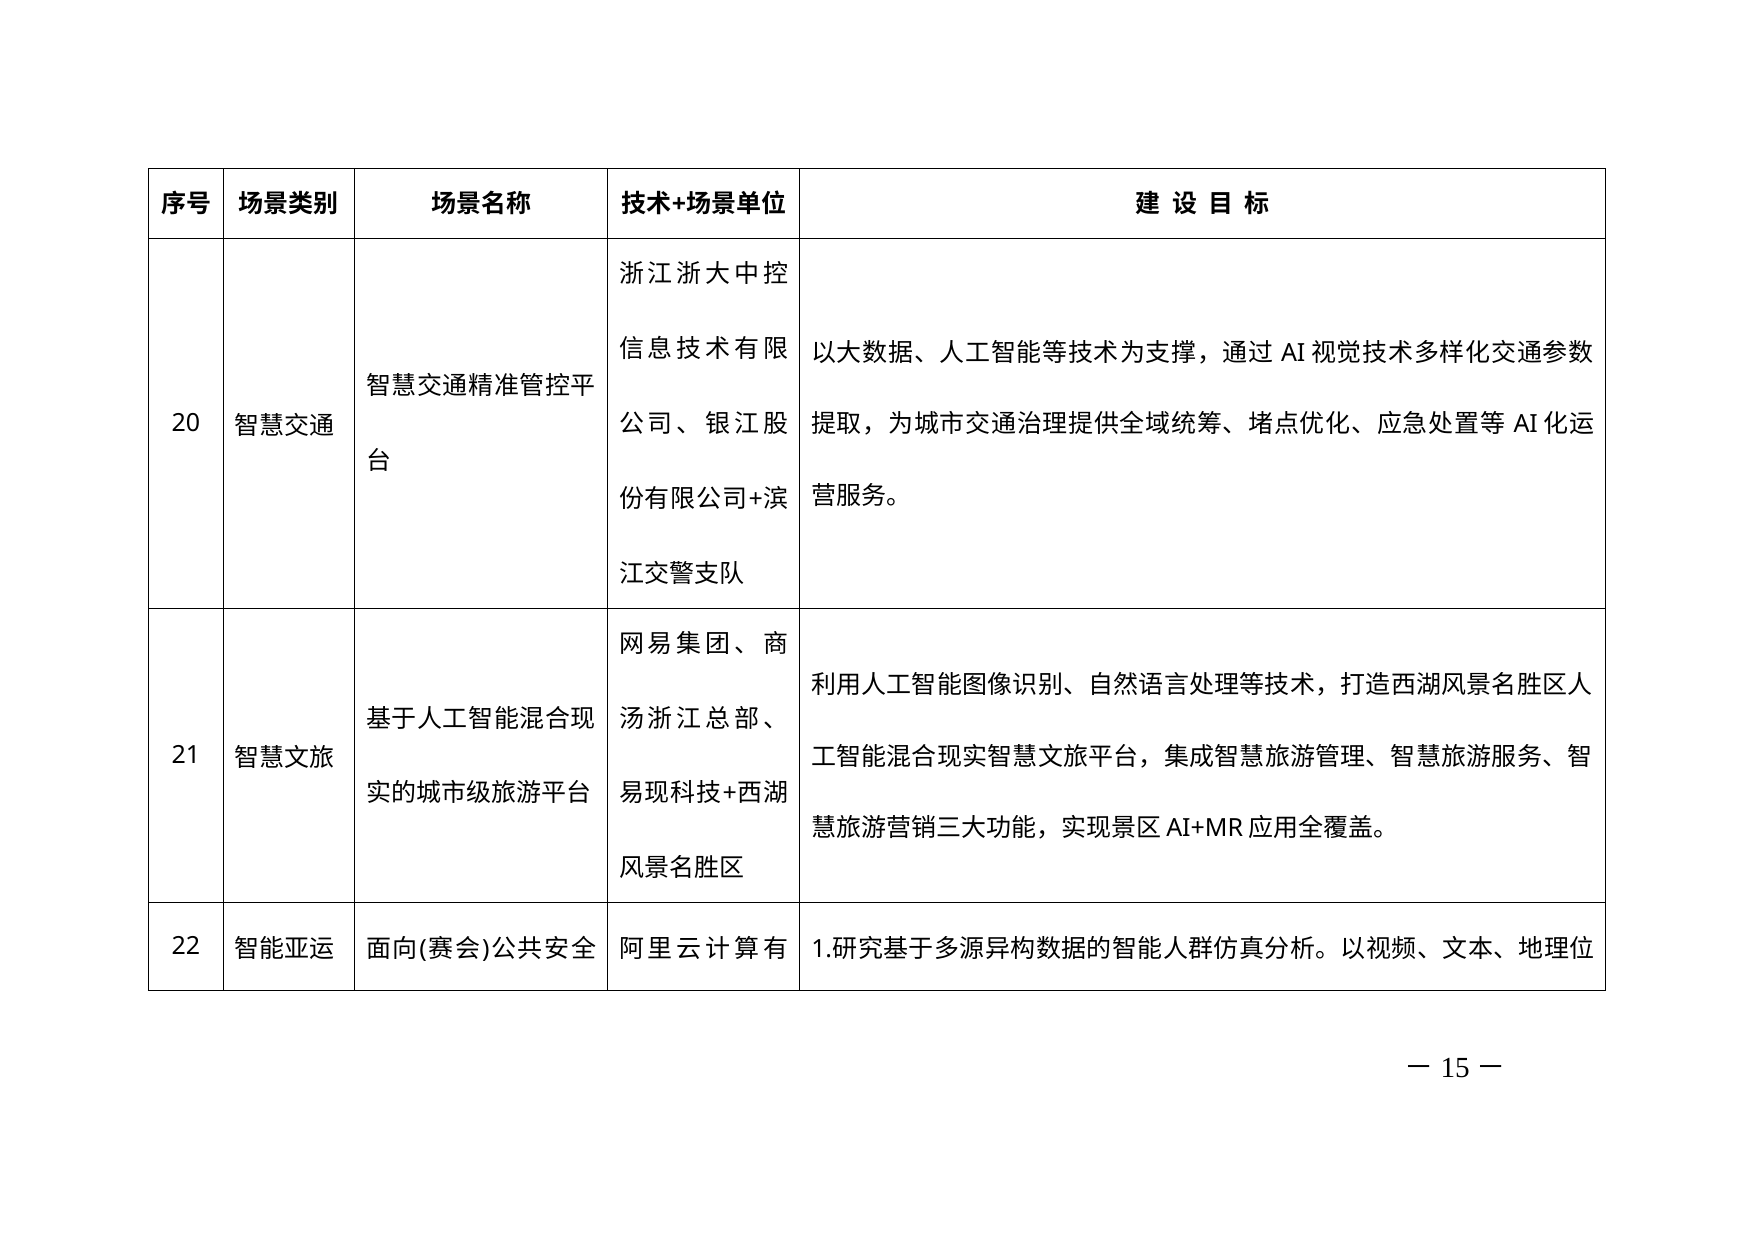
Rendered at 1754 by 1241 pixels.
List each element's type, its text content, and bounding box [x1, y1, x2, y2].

table_header 场景名称 [355, 169, 607, 238]
table_cell 浙江浙大中控信息技术有限公司、银江股份有限公司+滨江交警支队 [608, 239, 799, 608]
table_header 技术+场景单位 [608, 169, 799, 238]
table_header 建 设 目 标 [800, 169, 1605, 238]
table_cell 阿里云计算有限公司+杭州市公安局 [608, 903, 799, 990]
table_cell 21 [149, 609, 223, 902]
table_cell 22 [149, 903, 223, 990]
table_cell 面向(赛会)公共安全的智能人群仿真和智慧决策关键技术研究 [355, 903, 607, 990]
table_cell 20 [149, 239, 223, 608]
table_cell 智慧交通精准管控平台 [355, 239, 607, 608]
table_cell 网易集团、商汤浙江总部、易现科技+西湖风景名胜区 [608, 609, 799, 902]
table_cell 智能亚运 [224, 903, 354, 990]
table_cell 利用人工智能图像识别、自然语言处理等技术，打造西湖风景名胜区人工智能混合现实智慧文旅平台，集成智慧旅游管理、智慧旅游服务、智慧旅游营销三大功能，实现景区AI+MR应用全覆盖。 [800, 609, 1605, 902]
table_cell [800, 903, 1605, 990]
table_cell 基于人工智能混合现实的城市级旅游平台 [355, 609, 607, 902]
table_header 序号 [149, 169, 223, 238]
table_cell 以大数据、人工智能等技术为支撑，通过AI视觉技术多样化交通参数提取，为城市交通治理提供全域统筹、堵点优化、应急处置等AI化运营服务。 [800, 239, 1605, 608]
table_header 场景类别 [224, 169, 354, 238]
table_cell 智慧文旅 [224, 609, 354, 902]
table_cell 智慧交通 [224, 239, 354, 608]
